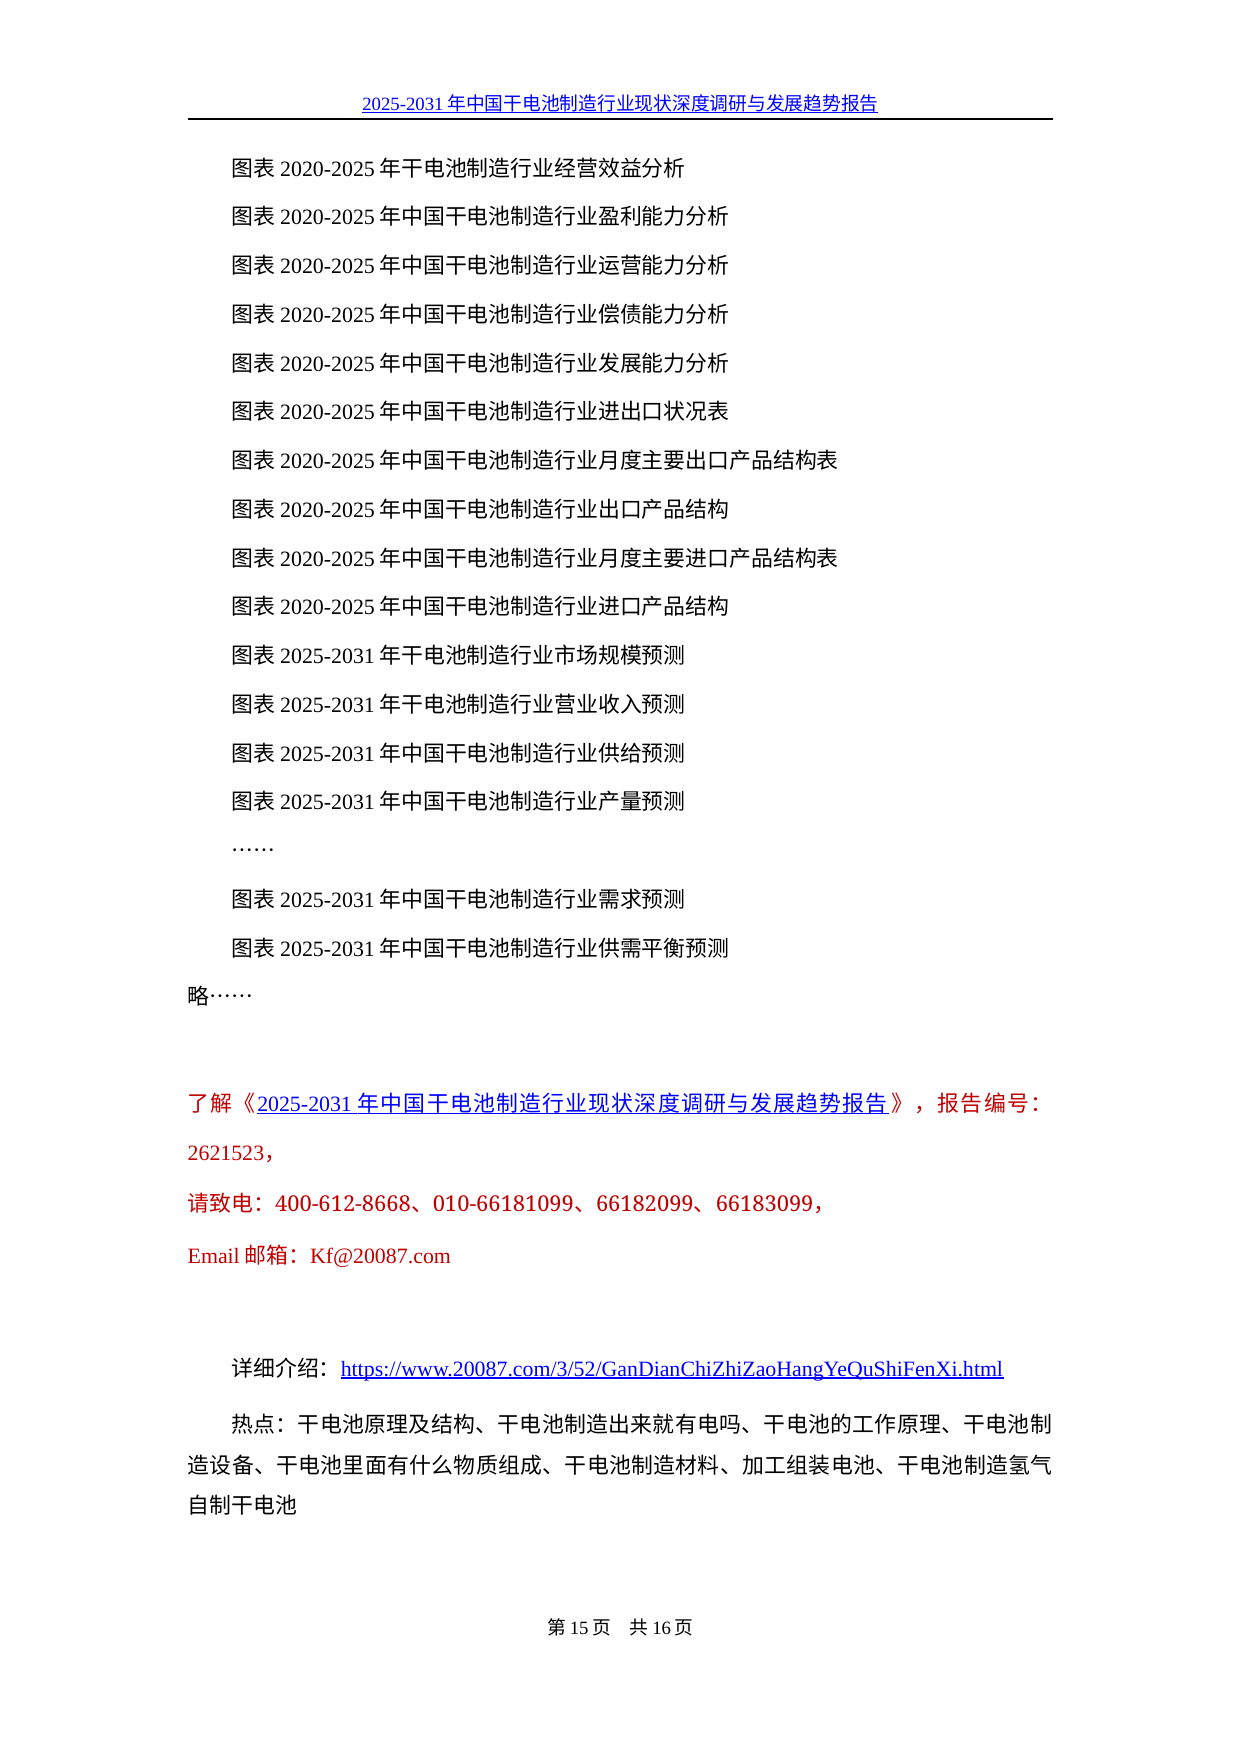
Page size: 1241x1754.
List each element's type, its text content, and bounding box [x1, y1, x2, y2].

text 请致电：400-612-8668、010-66181099、66182099、66183099， [187, 1186, 1053, 1218]
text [187, 150, 1053, 1011]
text Email邮箱：Kf@20087.com [187, 1237, 1053, 1270]
text 了解《2025-2031年中国干电池制造行业现状深度调研与发展趋势报告》，报告编号：2621523， [187, 1085, 1053, 1167]
text 热点：干电池原理及结构、干电池制造出来就有电吗、干电池的工作原理、干电池制造设备、干电池里面有什么物质组成、干电池制造材料、加工组装电池、干电池制造氢气、自制干电池 [187, 1407, 1053, 1521]
text 详细介绍：https://www.20087.com/3/52/GanDianChiZhiZaoHangYeQuShiFenXi.html [187, 1350, 1053, 1383]
